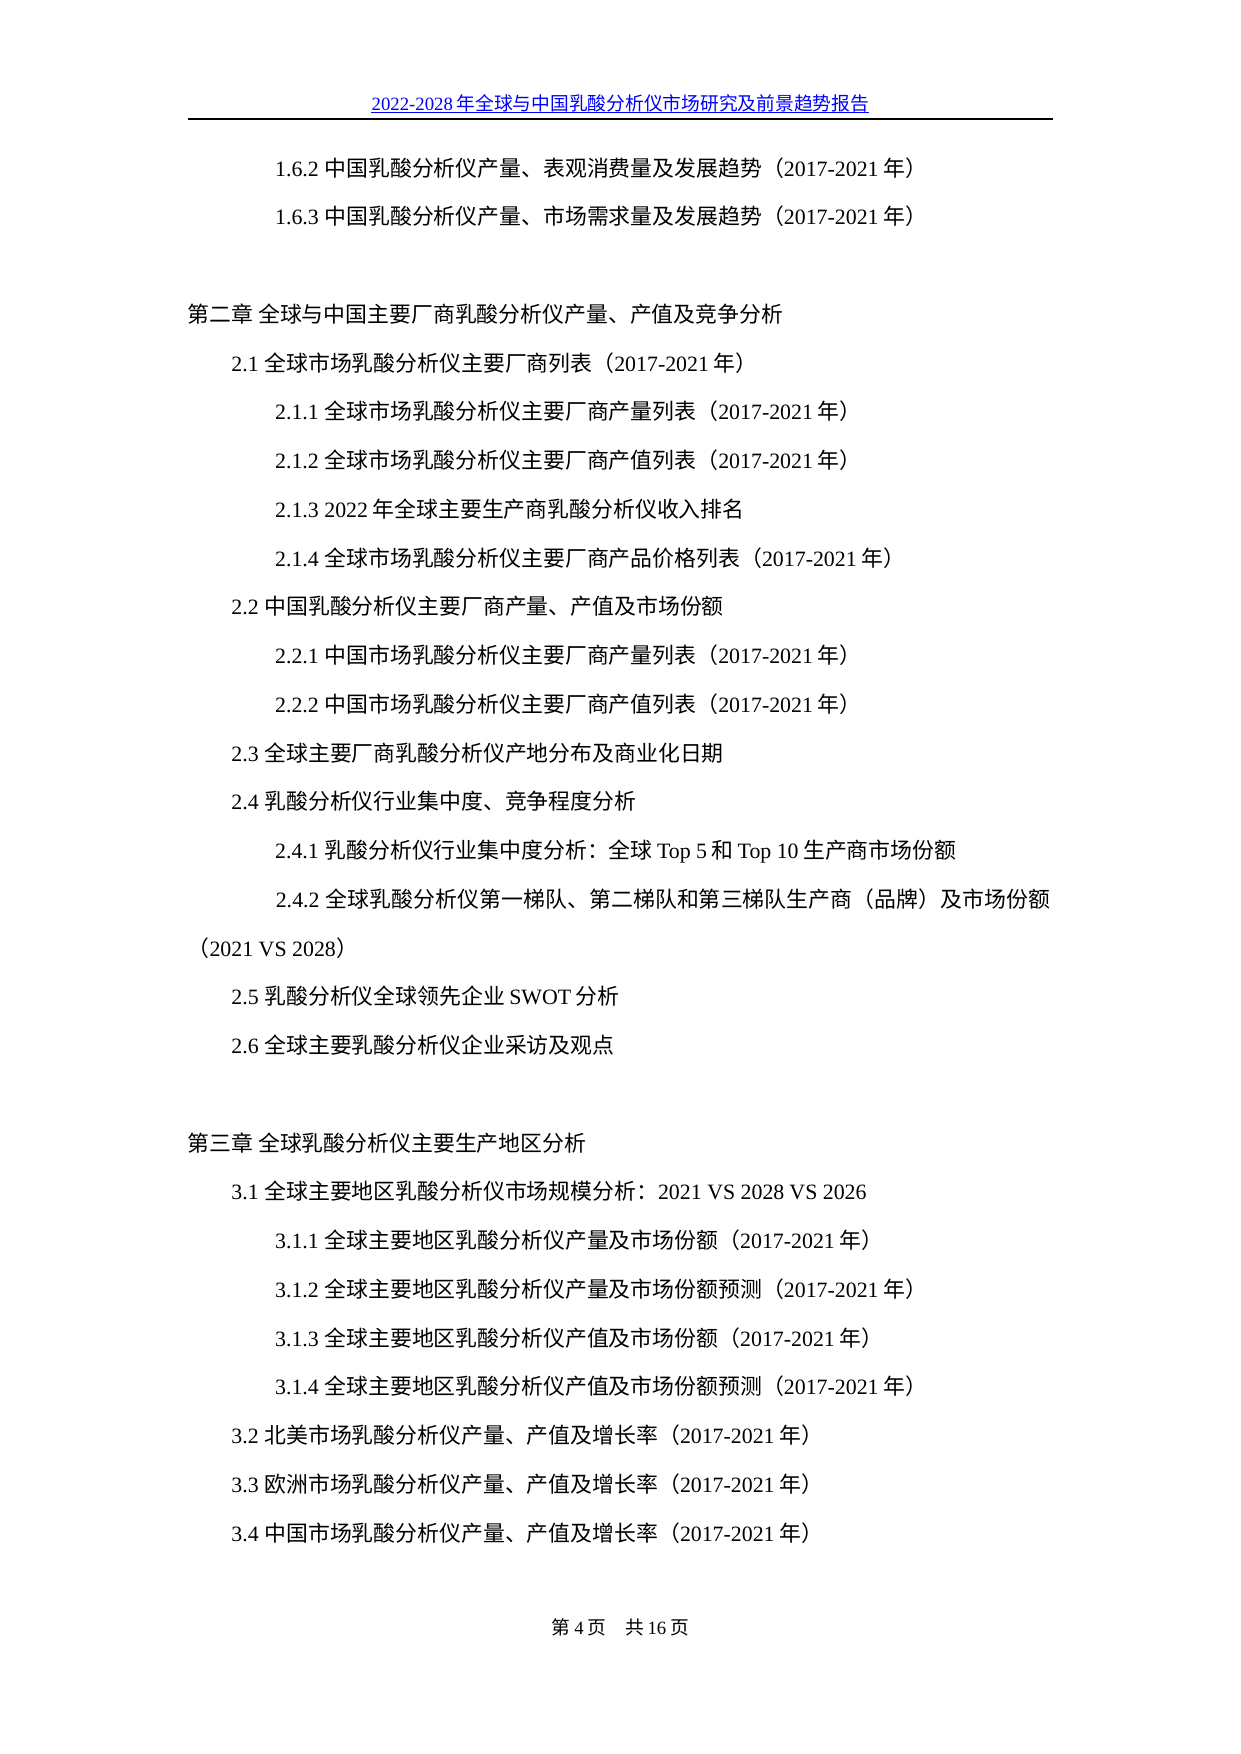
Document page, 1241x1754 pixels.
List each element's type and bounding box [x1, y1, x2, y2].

text [187, 150, 1053, 1548]
